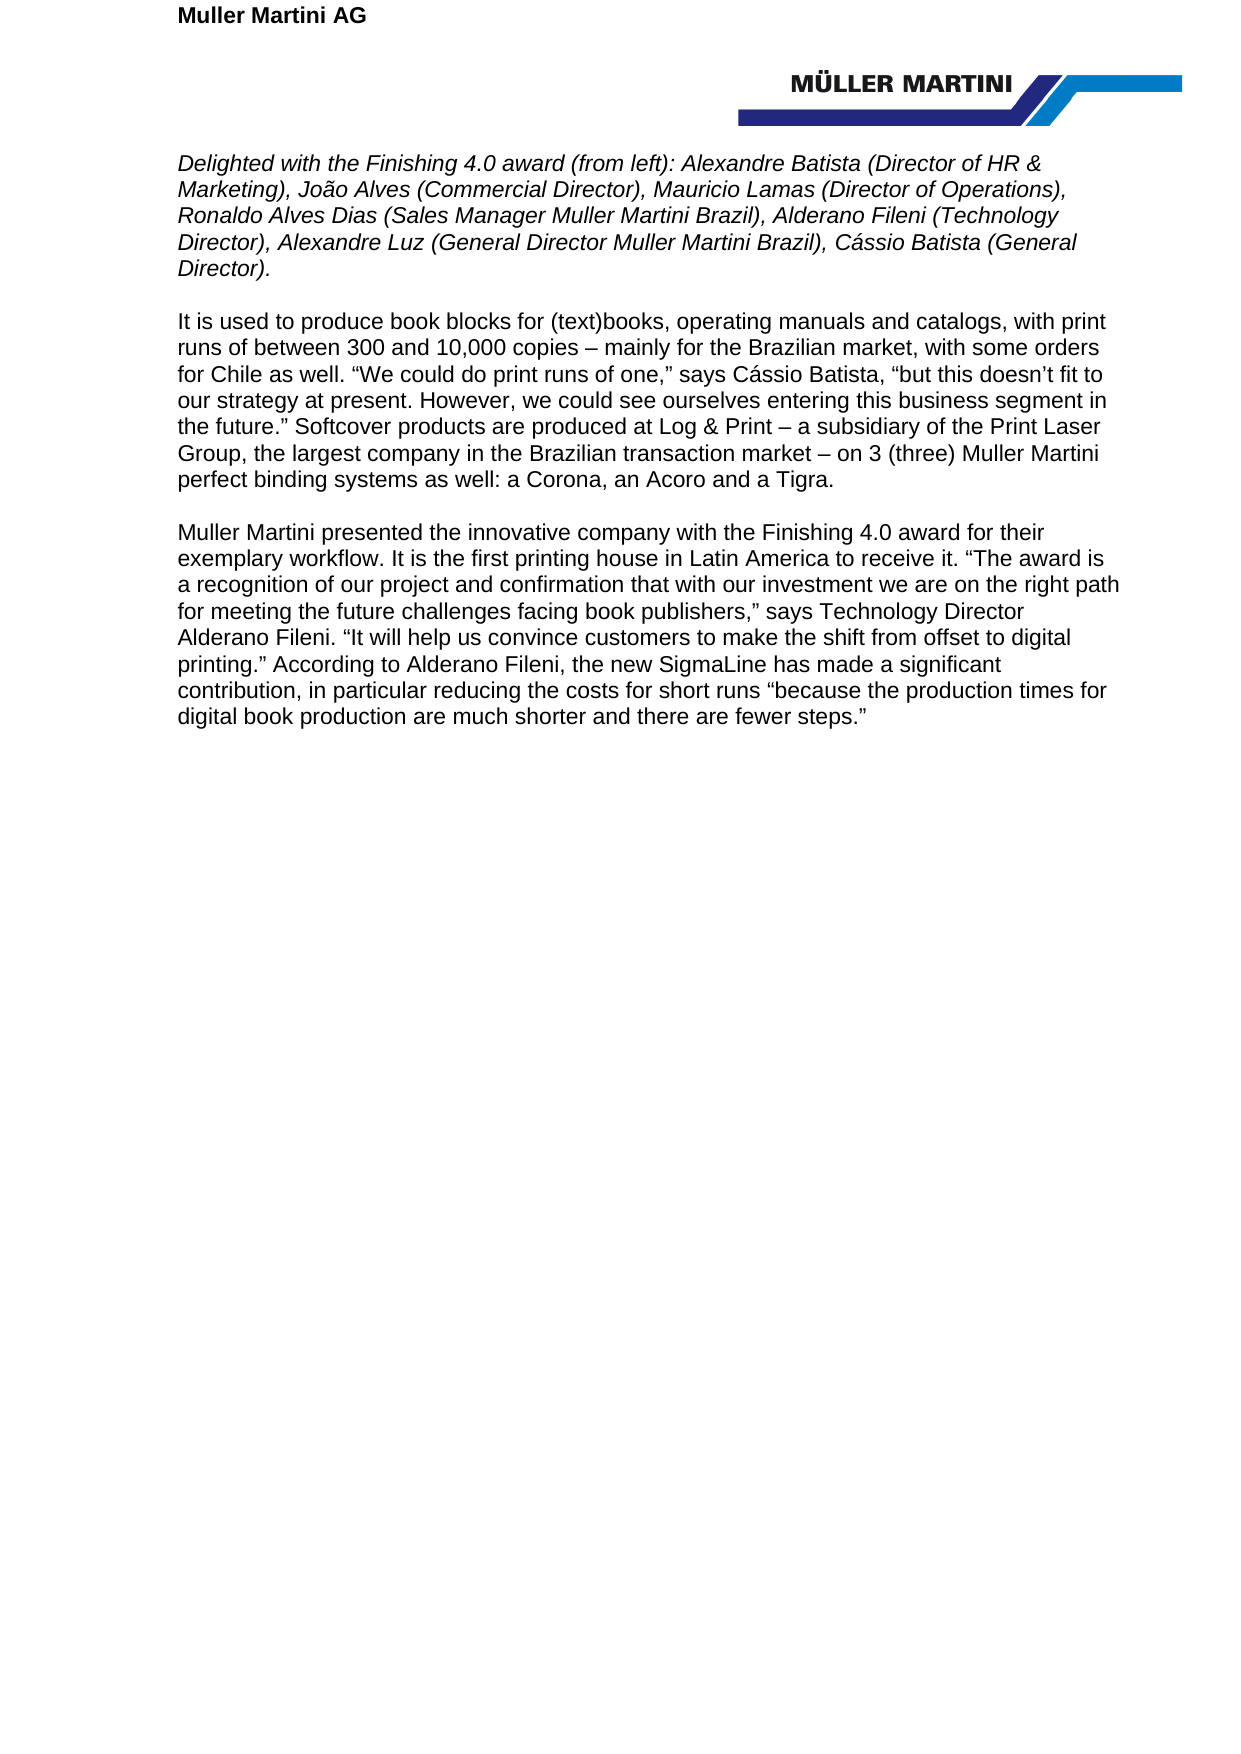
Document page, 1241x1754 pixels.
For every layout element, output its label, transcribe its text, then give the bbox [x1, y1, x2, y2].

text It is used to produce book blocks for (text)books, operating manuals and catalogs, with print runs of between 300 and 10,000 copies – mainly for the Brazilian market, with some orders for Chile as well. “We could do print runs of one,” says Cássio Batista, “but this doesn’t fit to our strategy at present. However, we could see ourselves entering this business segment in the future.” Softcover products are produced at Log & Print – a subsidiary of the Print Laser Group, the largest company in the Brazilian transaction market – on 3 (three) Muller Martini perfect binding systems as well: a Corona, an Acoro and a Tigra. [177, 308, 1122, 492]
text Delighted with the Finishing 4.0 award (from left): Alexandre Batista (Director of HR & Marketing), João Alves (Commercial Director), Mauricio Lamas (Director of Operations), Ronaldo Alves Dias (Sales Manager Muller Martini Brazil), Alderano Fileni (Technology Director), Alexandre Luz (General Director Muller Martini Brazil), Cássio Batista (General Director). [177, 150, 1122, 282]
picture [738, 70, 1183, 126]
text Muller Martini presented the innovative company with the Finishing 4.0 award for their exemplary workflow. It is the first printing house in Latin America to receive it. “The award is a recognition of our project and confirmation that with our investment we are on the right path for meeting the future challenges facing book publishers,” says Technology Director Alderano Fileni. “It will help us convince customers to make the shift from offset to digital printing.” According to Alderano Fileni, the new SigmaLine has made a significant contribution, in particular reducing the costs for short runs “because the production times for digital book production are much shorter and there are fewer steps.” [177, 519, 1122, 729]
